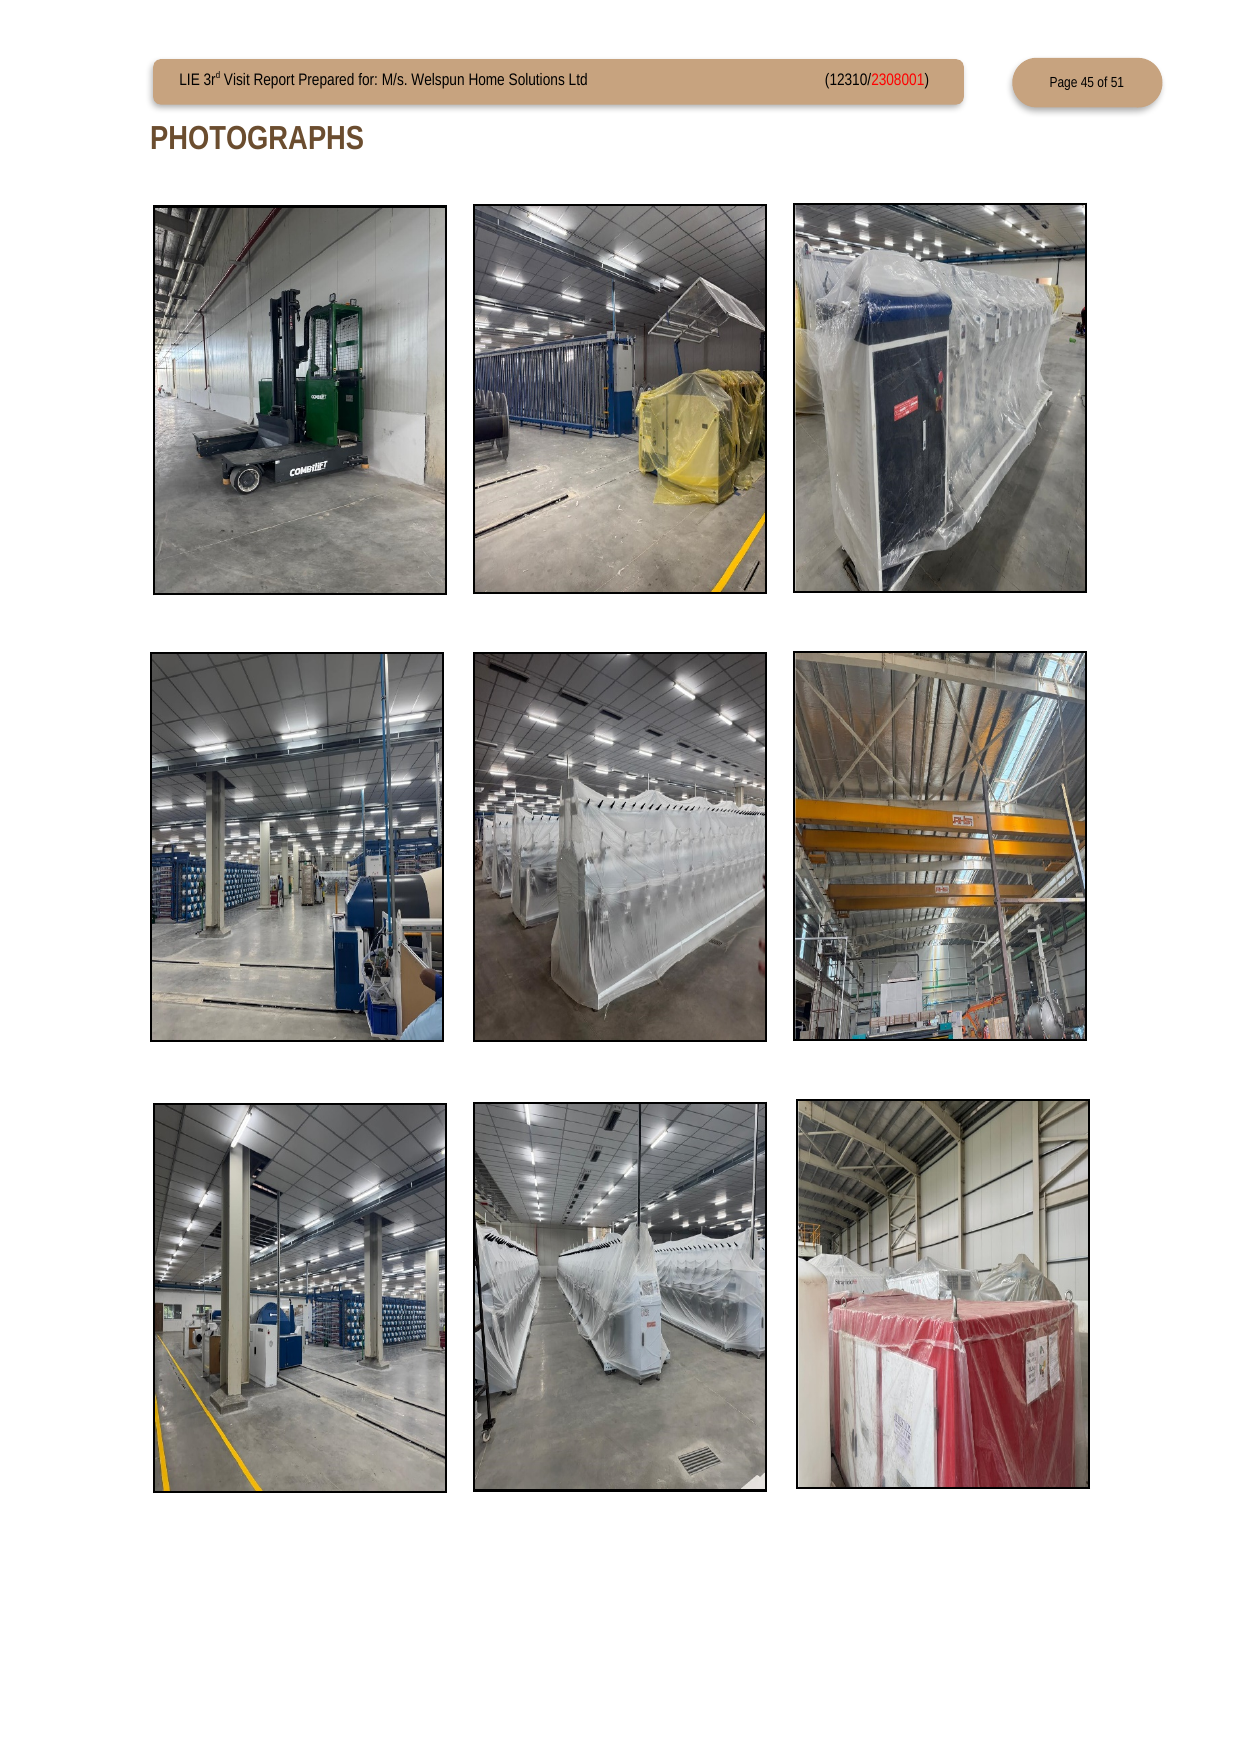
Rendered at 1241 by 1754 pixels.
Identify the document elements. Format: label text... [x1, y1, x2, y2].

picture [155, 1105, 445, 1491]
picture [475, 1104, 765, 1489]
picture [152, 654, 442, 1040]
picture [475, 654, 765, 1040]
text PHOTOGRAPHS [150, 118, 1090, 156]
picture [795, 205, 1085, 591]
picture [795, 653, 1085, 1039]
picture [155, 208, 445, 593]
picture [475, 206, 765, 592]
picture [798, 1101, 1088, 1487]
